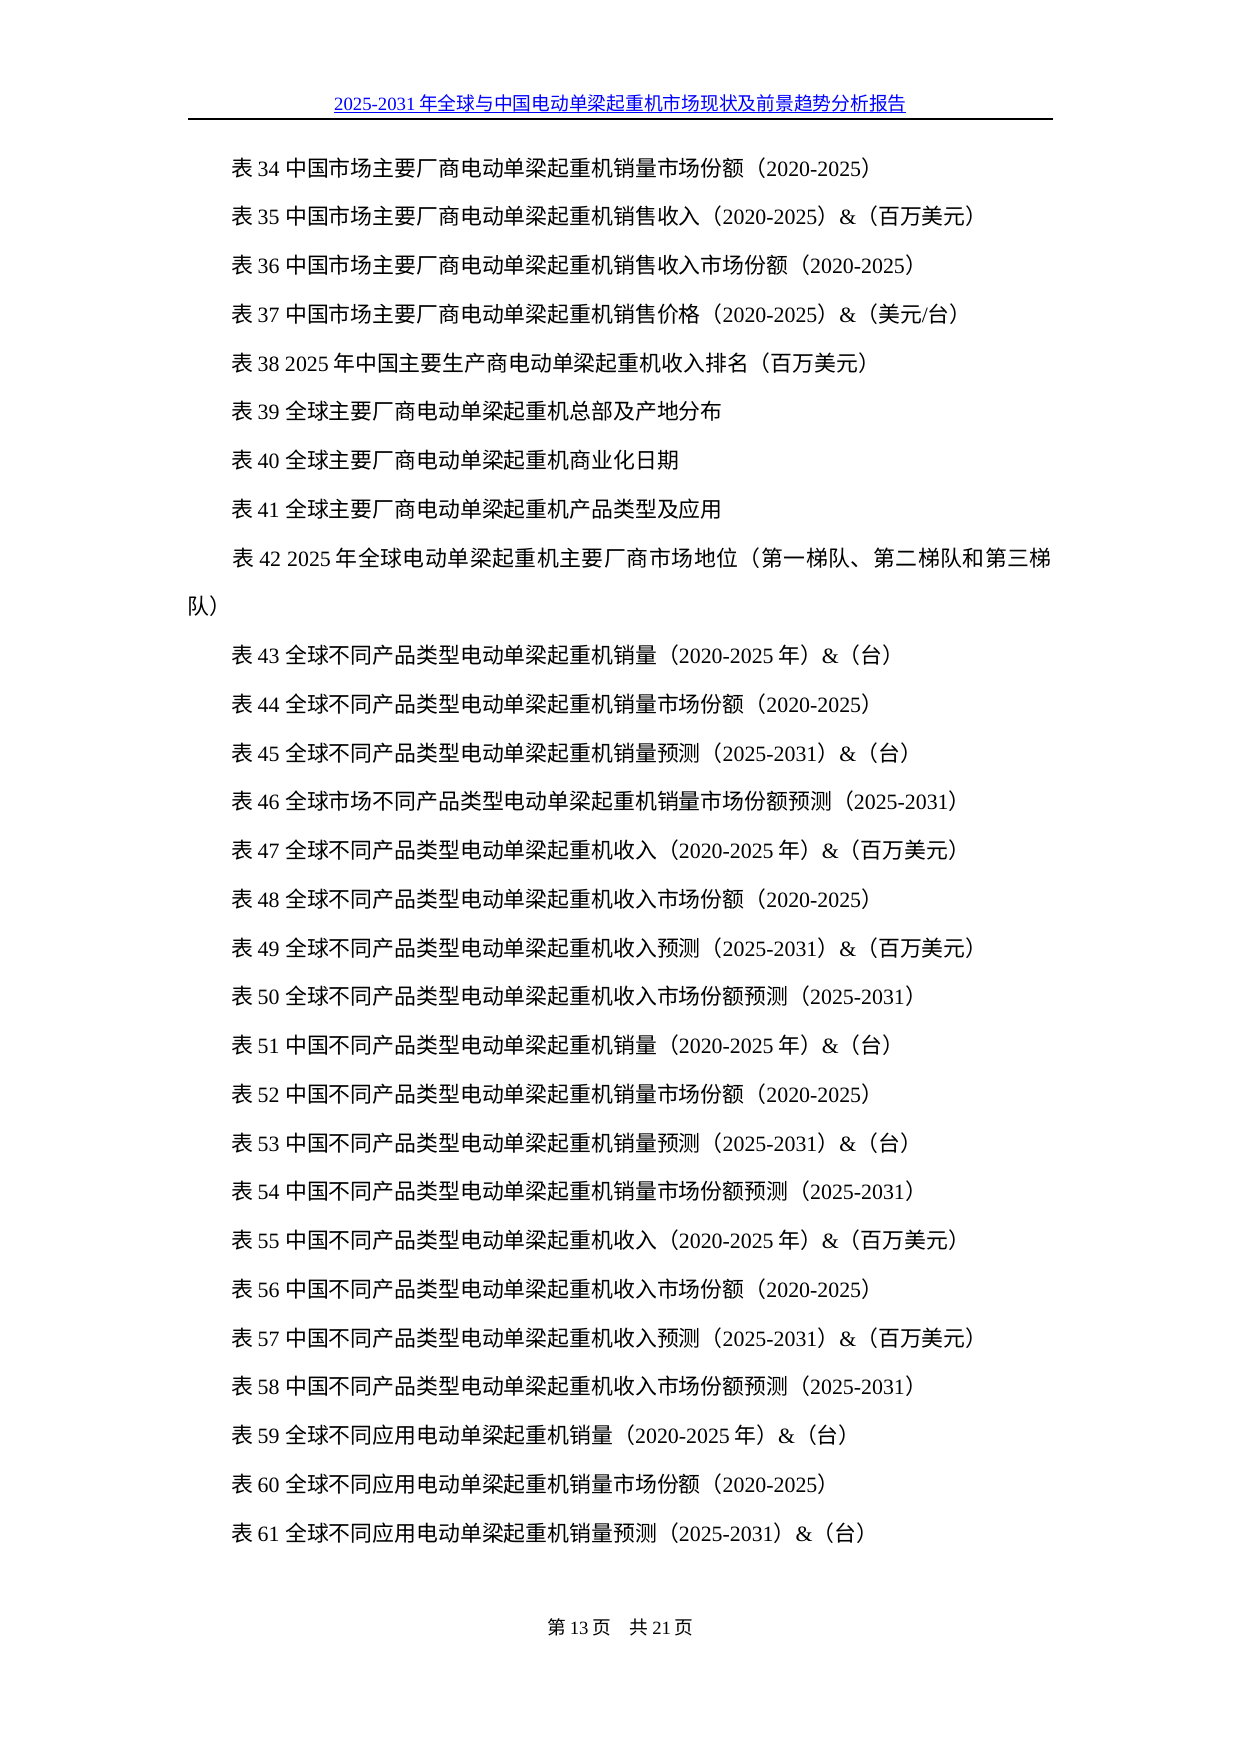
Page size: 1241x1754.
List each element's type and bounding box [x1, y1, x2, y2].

text [187, 150, 1053, 1548]
